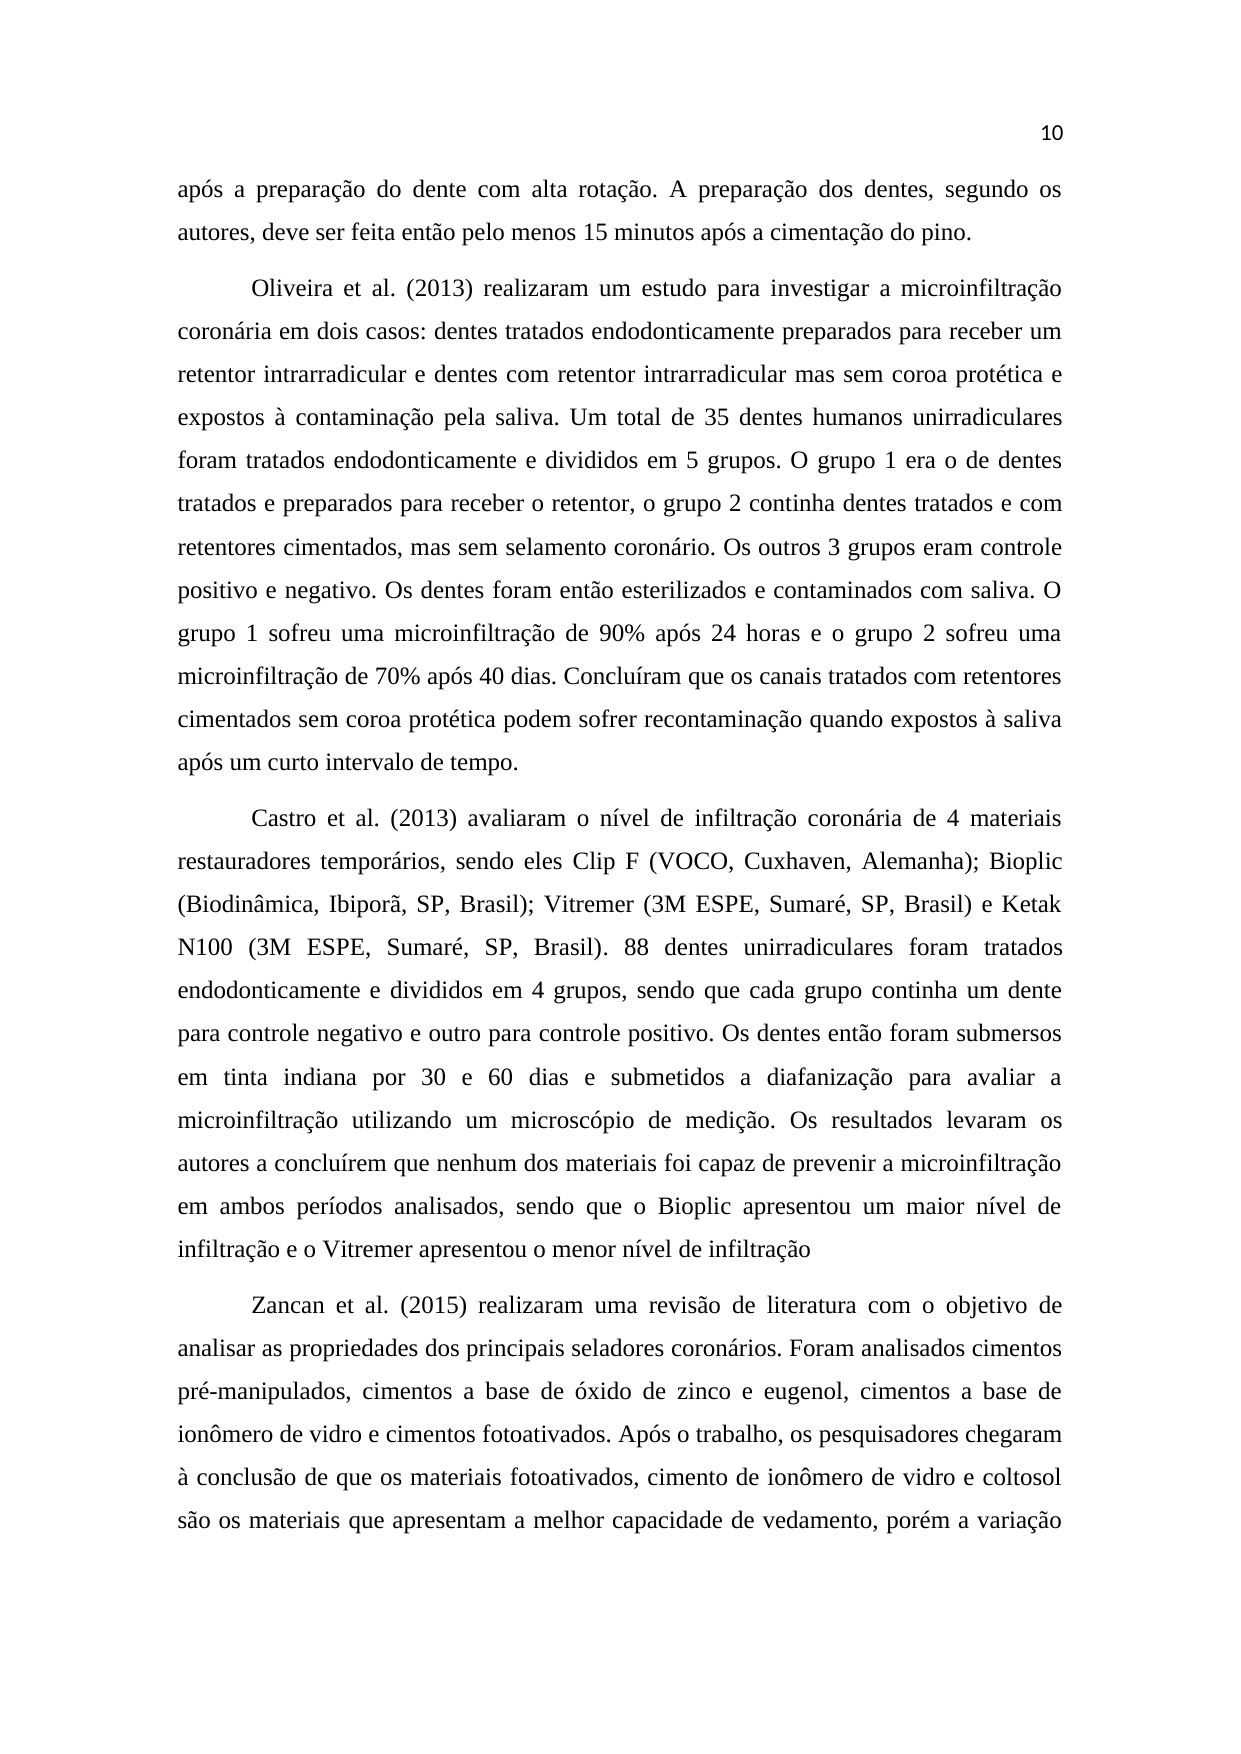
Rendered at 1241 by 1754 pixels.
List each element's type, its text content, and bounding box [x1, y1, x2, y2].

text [177, 174, 1063, 246]
text Castro et al. (2013) avaliaram o nível de infiltração coronária de 4 materiais restauradores temporários, sendo eles Clip F (VOCO, Cuxhaven, Alemanha); Bioplic (Biodinâmica, Ibiporã, SP, Brasil); Vitremer (3M ESPE, Sumaré, SP, Brasil) e Ketak N100 (3M ESPE, Sumaré, SP, Brasil). 88 dentes unirradiculares foram tratados endodonticamente e divididos em 4 grupos, sendo que cada grupo continha um dente para controle negativo e outro para controle positivo. Os dentes então foram submersos em tinta indiana por 30 e 60 dias e submetidos a diafanização para avaliar a microinfiltração utilizando um microscópio de medição. Os resultados levaram os autores a concluírem que nenhum dos materiais foi capaz de prevenir a microinfiltração em ambos períodos analisados, sendo que o Bioplic apresentou um maior nível de infiltração e o Vitremer apresentou o menor nível de infiltração [177, 803, 1063, 1263]
text Oliveira et al. (2013) realizaram um estudo para investigar a microinfiltração coronária em dois casos: dentes tratados endodonticamente preparados para receber um retentor intrarradicular e dentes com retentor intrarradicular mas sem coroa protética e expostos à contaminação pela saliva. Um total de 35 dentes humanos unirradiculares foram tratados endodonticamente e divididos em 5 grupos. O grupo 1 era o de dentes tratados e preparados para receber o retentor, o grupo 2 continha dentes tratados e com retentores cimentados, mas sem selamento coronário. Os outros 3 grupos eram controle positivo e negativo. Os dentes foram então esterilizados e contaminados com saliva. O grupo 1 sofreu uma microinfiltração de 90% após 24 horas e o grupo 2 sofreu uma microinfiltração de 70% após 40 dias. Concluíram que os canais tratados com retentores cimentados sem coroa protética podem sofrer recontaminação quando expostos à saliva após um curto intervalo de tempo. [177, 273, 1063, 776]
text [177, 1290, 1063, 1534]
